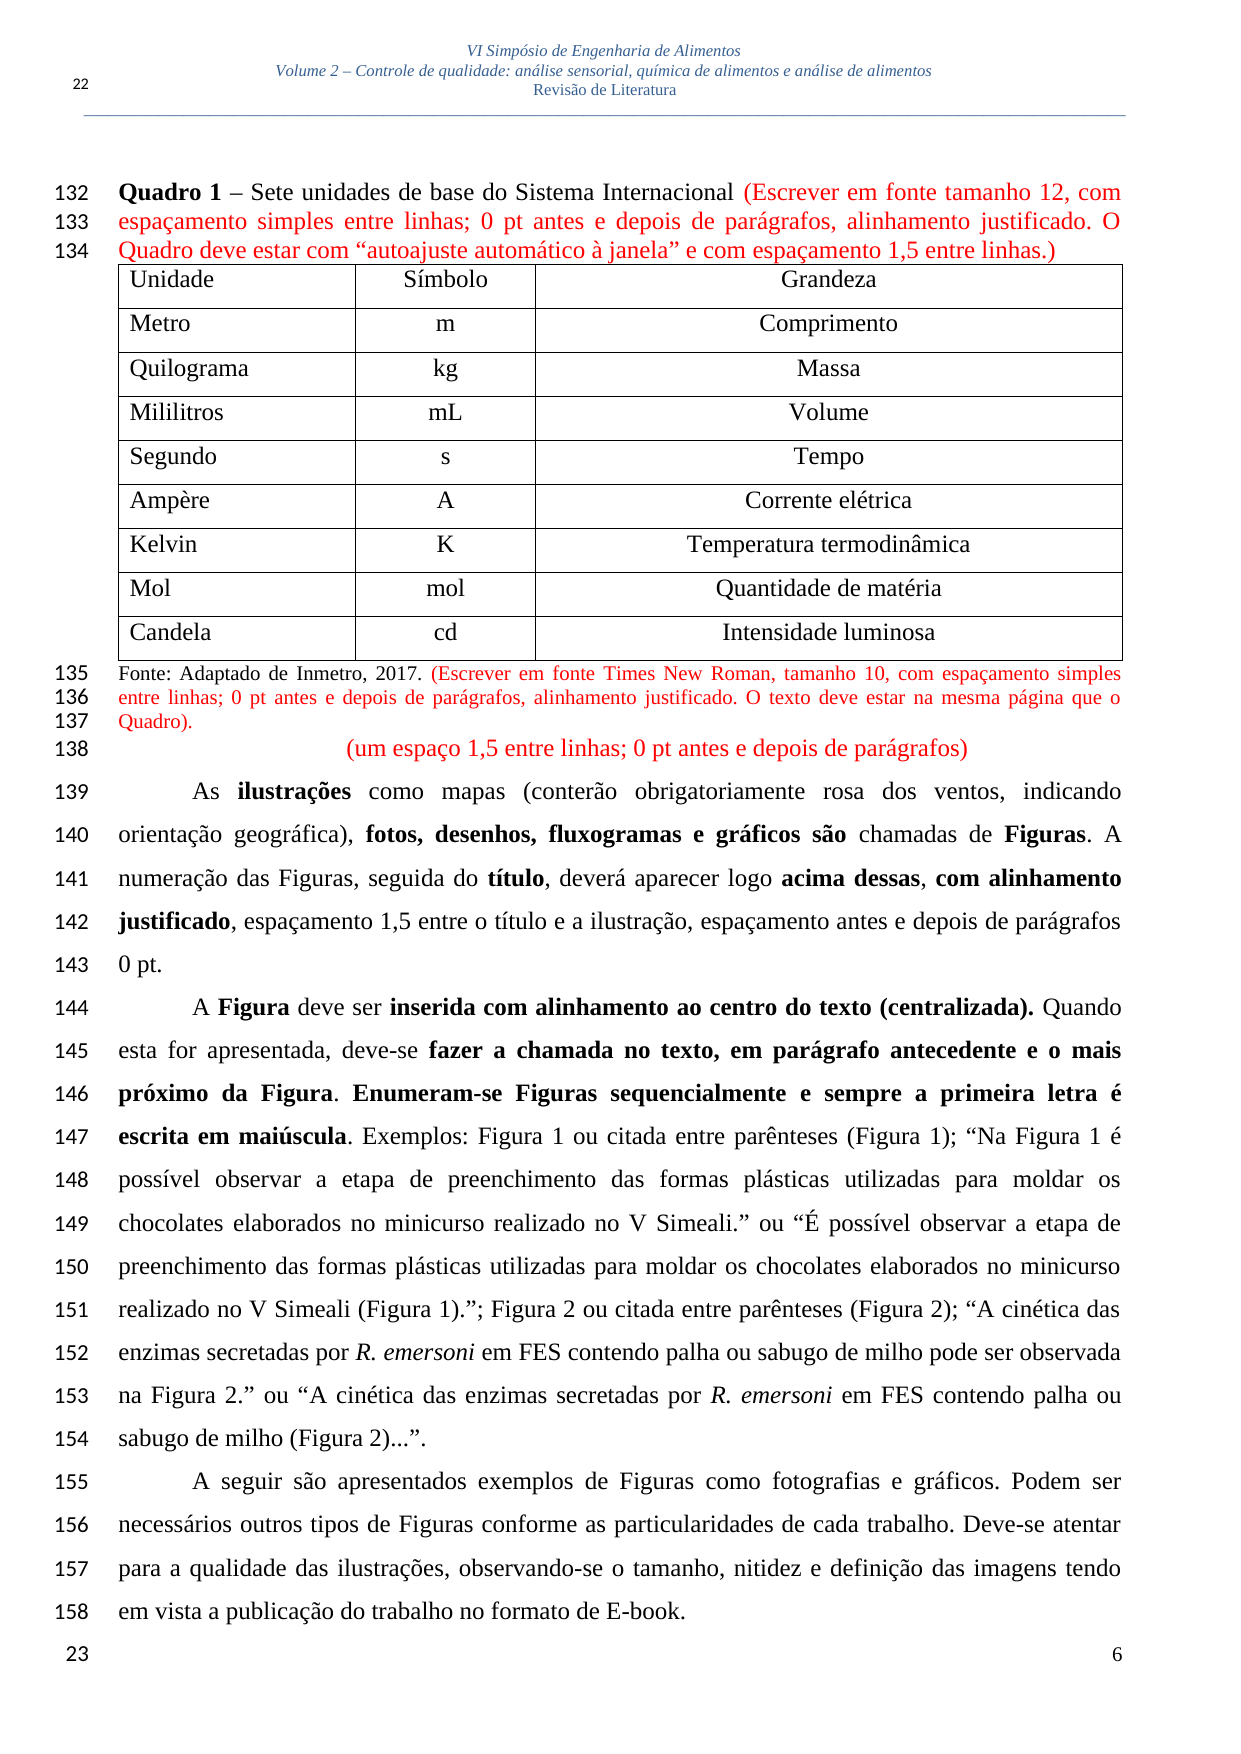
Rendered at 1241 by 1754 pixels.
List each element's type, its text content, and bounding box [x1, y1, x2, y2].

text A Figura deve ser inserida com alinhamento ao centro do texto (centralizada). Quando esta for apresentada, deve-se fazer a chamada no texto, em parágrafo antecedente e o mais próximo da Figura. Enumeram-se Figuras sequencialmente e sempre a primeira letra é escrita em maiúscula. Exemplos: Figura 1 ou citada entre parênteses (Figura 1); “Na Figura 1 é possível observar a etapa de preenchimento das formas plásticas utilizadas para moldar os chocolates elaborados no minicurso realizado no V Simeali.” ou “É possível observar a etapa de preenchimento das formas plásticas utilizadas para moldar os chocolates elaborados no minicurso realizado no V Simeali (Figura 1).”; Figura 2 ou citada entre parênteses (Figura 2); “A cinética das enzimas secretadas por R. emersoni em FES contendo palha ou sabugo de milho pode ser observada na Figura 2.” ou “A cinética das enzimas secretadas por R. emersoni em FES contendo palha ou sabugo de milho (Figura 2)...”. [118, 992, 1122, 1452]
text Quadro 1 – Sete unidades de base do Sistema Internacional (Escrever em fonte tamanho 12, com espaçamento simples entre linhas; 0 pt antes e depois de parágrafos, alinhamento justificado. O Quadro deve estar com “autoajuste automático à janela” e com espaçamento 1,5 entre linhas.) [118, 177, 1122, 263]
text Fonte: Adaptado de Inmetro, 2017. (Escrever em fonte Times New Roman, tamanho 10, com espaçamento simples entre linhas; 0 pt antes e depois de parágrafos, alinhamento justificado. O texto deve estar na mesma página que o Quadro). [118, 661, 1122, 733]
table_cell Segundo [119, 441, 355, 484]
table_cell Massa [536, 353, 1122, 396]
table_cell kg [356, 353, 535, 396]
table_cell Temperatura termodinâmica [536, 529, 1122, 572]
table_cell Kelvin [119, 529, 355, 572]
text A seguir são apresentados exemplos de Figuras como fotografias e gráficos. Podem ser necessários outros tipos de Figuras conforme as particularidades de cada trabalho. Deve-se atentar para a qualidade das ilustrações, observando-se o tamanho, nitidez e definição das imagens tendo em vista a publicação do trabalho no formato de E-book. [118, 1466, 1122, 1624]
table_cell Comprimento [536, 309, 1122, 352]
table_cell Candela [119, 617, 355, 660]
table_cell s [356, 441, 535, 484]
table_cell Tempo [536, 441, 1122, 484]
table_cell Mol [119, 573, 355, 616]
table_cell A [356, 485, 535, 528]
table_header Símbolo [356, 265, 535, 307]
table_cell K [356, 529, 535, 572]
table_header Grandeza [536, 265, 1122, 307]
table_cell cd [356, 617, 535, 660]
table_cell Volume [536, 397, 1122, 440]
table_cell mL [356, 397, 535, 440]
table_cell Ampère [119, 485, 355, 528]
table_cell Quantidade de matéria [536, 573, 1122, 616]
table_cell Corrente elétrica [536, 485, 1122, 528]
table_cell Quilograma [119, 353, 355, 396]
text (um espaço 1,5 entre linhas; 0 pt antes e depois de parágrafos) [118, 733, 1122, 762]
table_cell Mililitros [119, 397, 355, 440]
table_cell Intensidade luminosa [536, 617, 1122, 660]
table_header Unidade [119, 265, 355, 307]
text As ilustrações como mapas (conterão obrigatoriamente rosa dos ventos, indicando orientação geográfica), fotos, desenhos, fluxogramas e gráficos são chamadas de Figuras. A numeração das Figuras, seguida do título, deverá aparecer logo acima dessas, com alinhamento justificado, espaçamento 1,5 entre o título e a ilustração, espaçamento antes e depois de parágrafos 0 pt. [118, 776, 1122, 978]
table_cell Metro [119, 309, 355, 352]
table_cell mol [356, 573, 535, 616]
table_cell m [356, 309, 535, 352]
